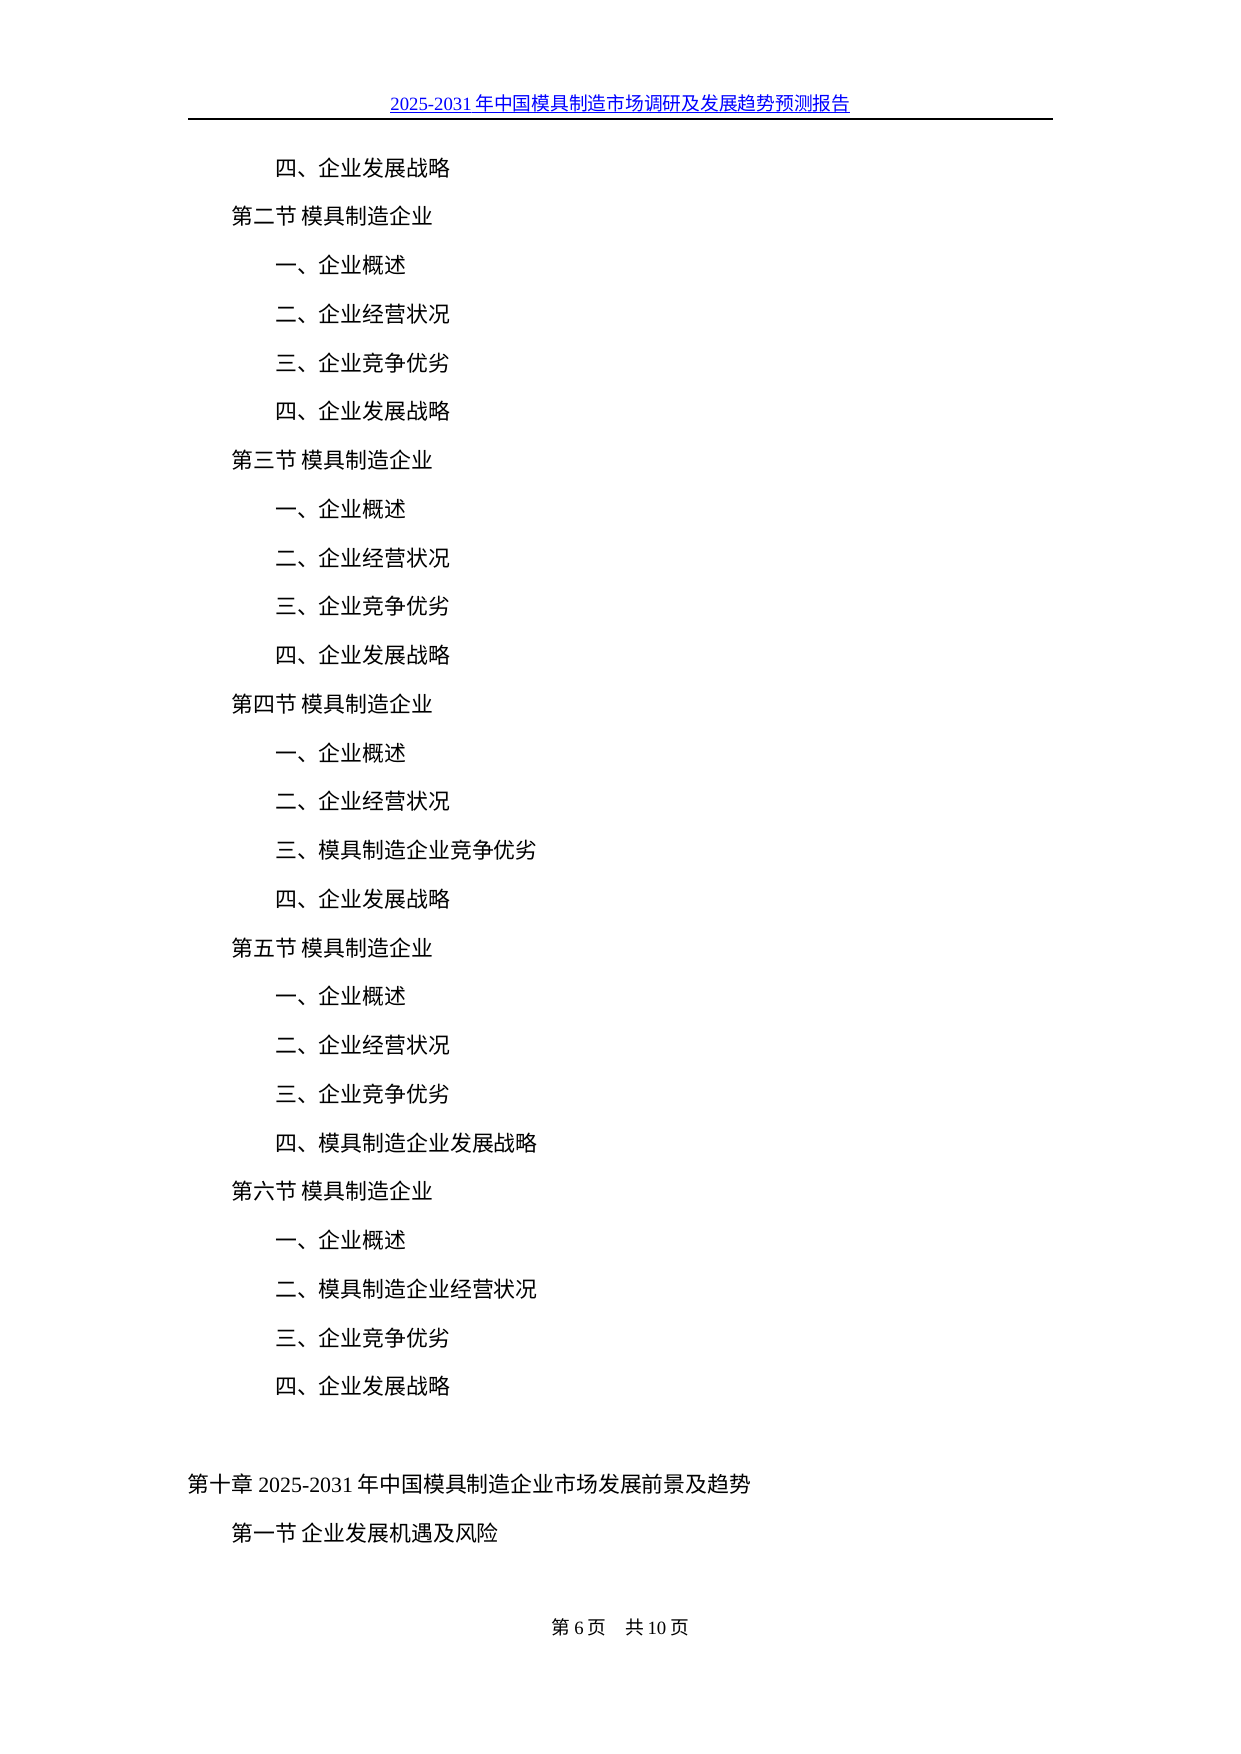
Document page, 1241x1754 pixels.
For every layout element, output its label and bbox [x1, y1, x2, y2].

text [187, 150, 1053, 1548]
